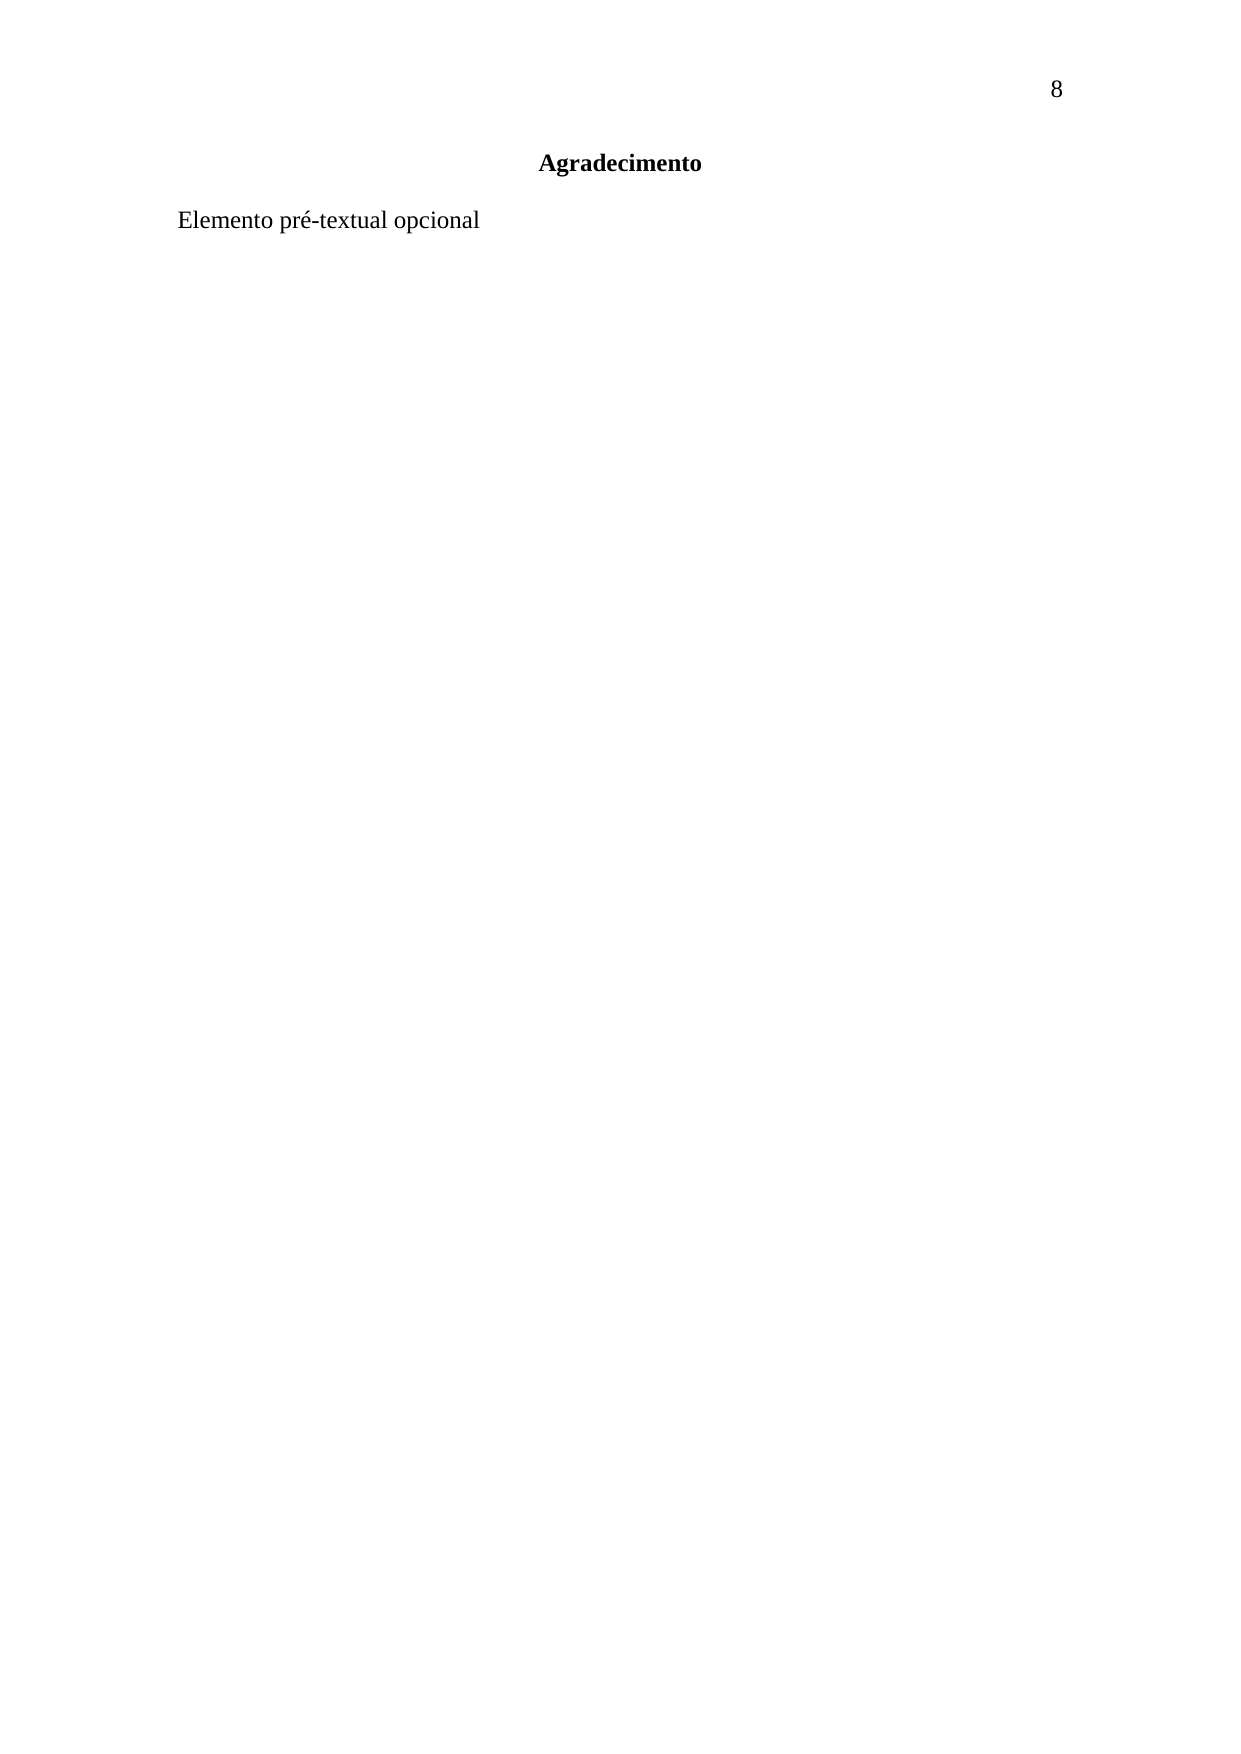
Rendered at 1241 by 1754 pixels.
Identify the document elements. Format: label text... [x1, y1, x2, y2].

text Elemento pré-textual opcional [177, 205, 1063, 234]
text Agradecimento [177, 148, 1063, 176]
